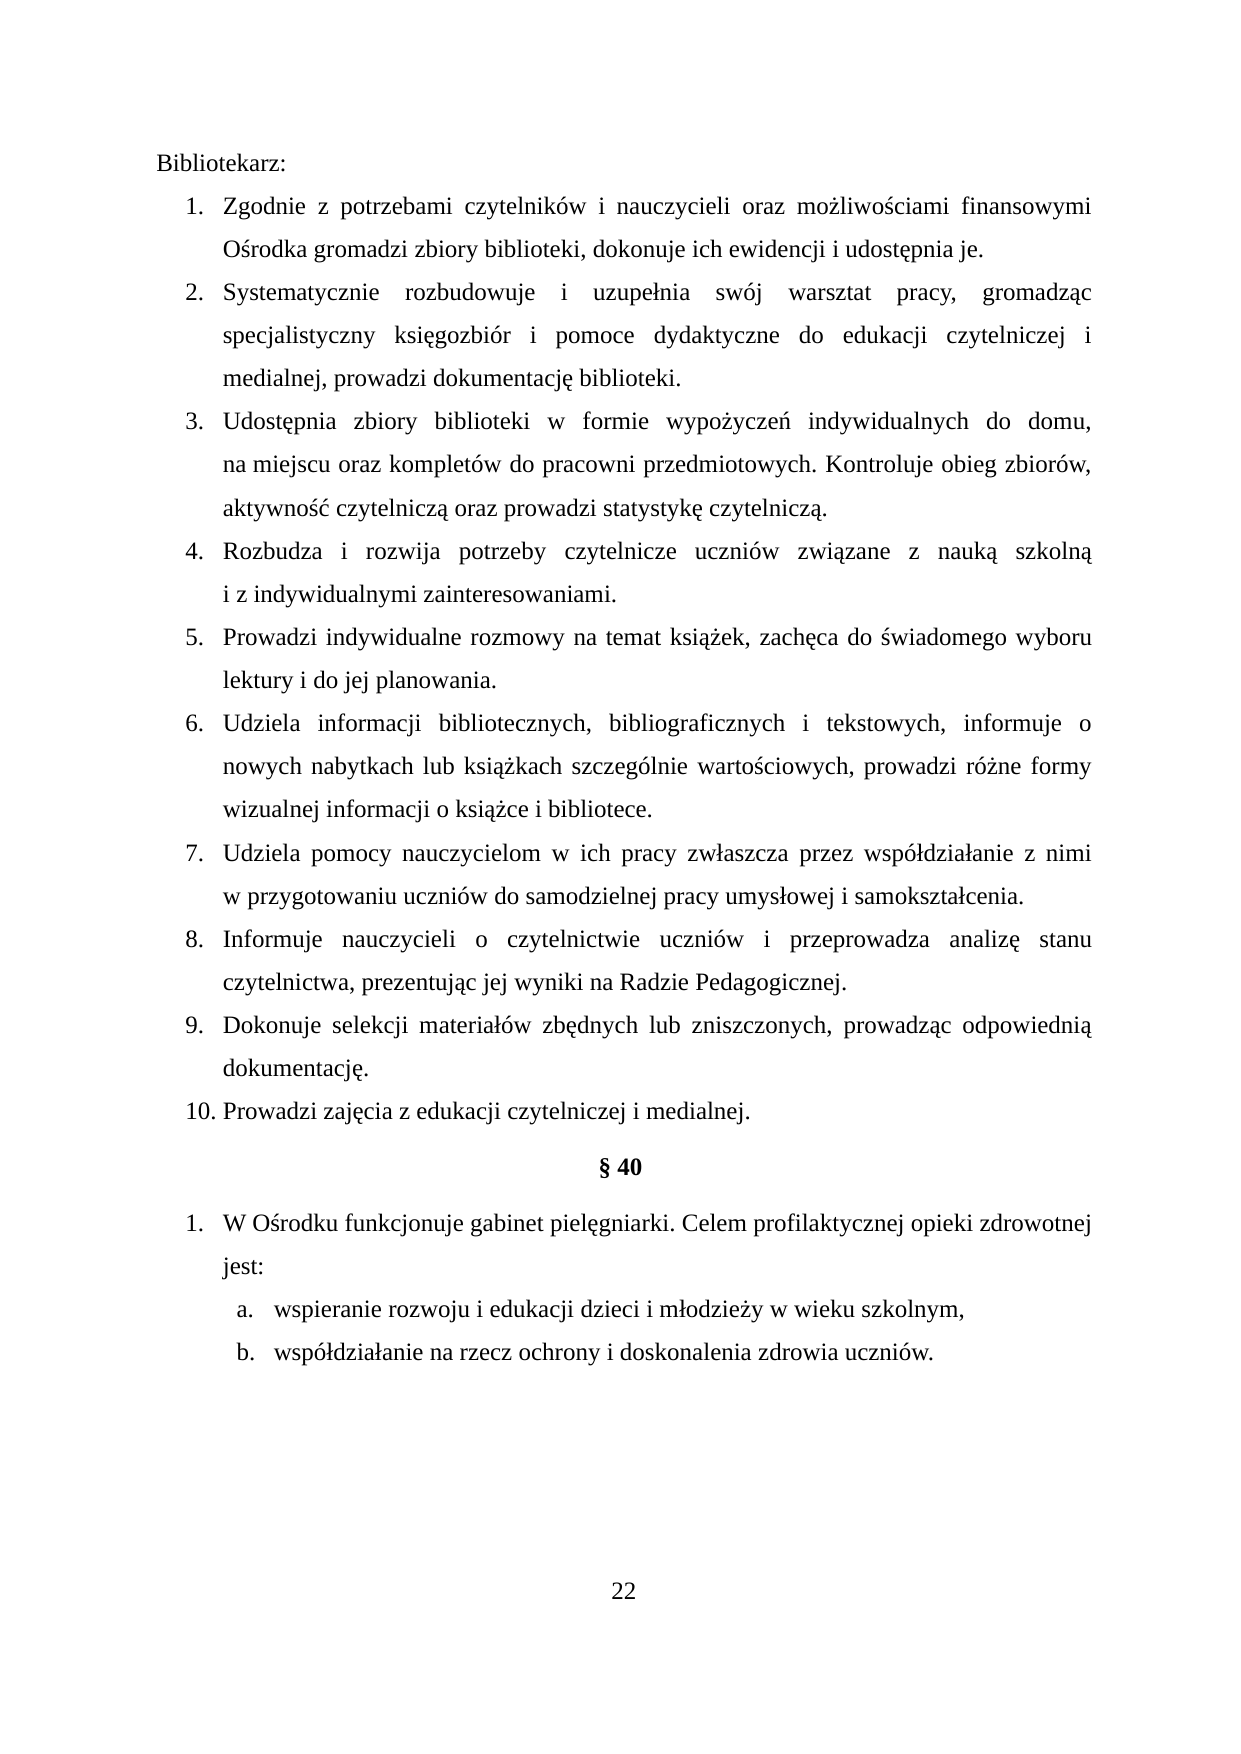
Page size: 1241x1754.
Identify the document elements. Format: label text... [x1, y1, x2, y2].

list Udziela informacji bibliotecznych, bibliograficznych i tekstowych, informuje o nowych nabytkach lub książkach szczególnie wartościowych, prowadzi różne formy wizualnej informacji o książce i bibliotece. [185, 708, 1092, 823]
list Prowadzi indywidualne rozmowy na temat książek, zachęca do świadomego wyboru lektury i do jej planowania. [185, 622, 1092, 694]
list Zgodnie z potrzebami czytelników i nauczycieli oraz możliwościami finansowymi Ośrodka gromadzi zbiory biblioteki, dokonuje ich ewidencji i udostępnia je. [185, 191, 1092, 263]
list W Ośrodku funkcjonuje gabinet pielęgniarki. Celem profilaktycznej opieki zdrowotnej jest: [185, 1208, 1092, 1279]
list Informuje nauczycieli o czytelnictwie uczniów i przeprowadza analizę stanu czytelnictwa, prezentując jej wyniki na Radzie Pedagogicznej. [185, 924, 1092, 996]
list Udziela pomocy nauczycielom w ich pracy zwłaszcza przez współdziałanie z nimi w przygotowaniu uczniów do samodzielnej pracy umysłowej i samokształcenia. [185, 838, 1092, 909]
text Bibliotekarz: [156, 148, 748, 176]
list współdziałanie na rzecz ochrony i doskonalenia zdrowia uczniów. [236, 1337, 1092, 1366]
list Systematycznie rozbudowuje i uzupełnia swój warsztat pracy, gromadząc specjalistyczny księgozbiór i pomoce dydaktyczne do edukacji czytelniczej i medialnej, prowadzi dokumentację biblioteki. [185, 277, 1092, 392]
list Prowadzi zajęcia z edukacji czytelniczej i medialnej. [185, 1096, 1092, 1125]
list Udostępnia zbiory biblioteki w formie wypożyczeń indywidualnych do domu, na miejscu oraz kompletów do pracowni przedmiotowych. Kontroluje obieg zbiorów, aktywność czytelniczą oraz prowadzi statystykę czytelniczą. [185, 406, 1092, 521]
list wspieranie rozwoju i edukacji dzieci i młodzieży w wieku szkolnym, [236, 1294, 1092, 1323]
list Dokonuje selekcji materiałów zbędnych lub zniszczonych, prowadząc odpowiednią dokumentację. [185, 1010, 1092, 1082]
text § 40 [148, 1152, 1092, 1181]
list Rozbudza i rozwija potrzeby czytelnicze uczniów związane z nauką szkolną i z indywidualnymi zainteresowaniami. [185, 536, 1092, 608]
